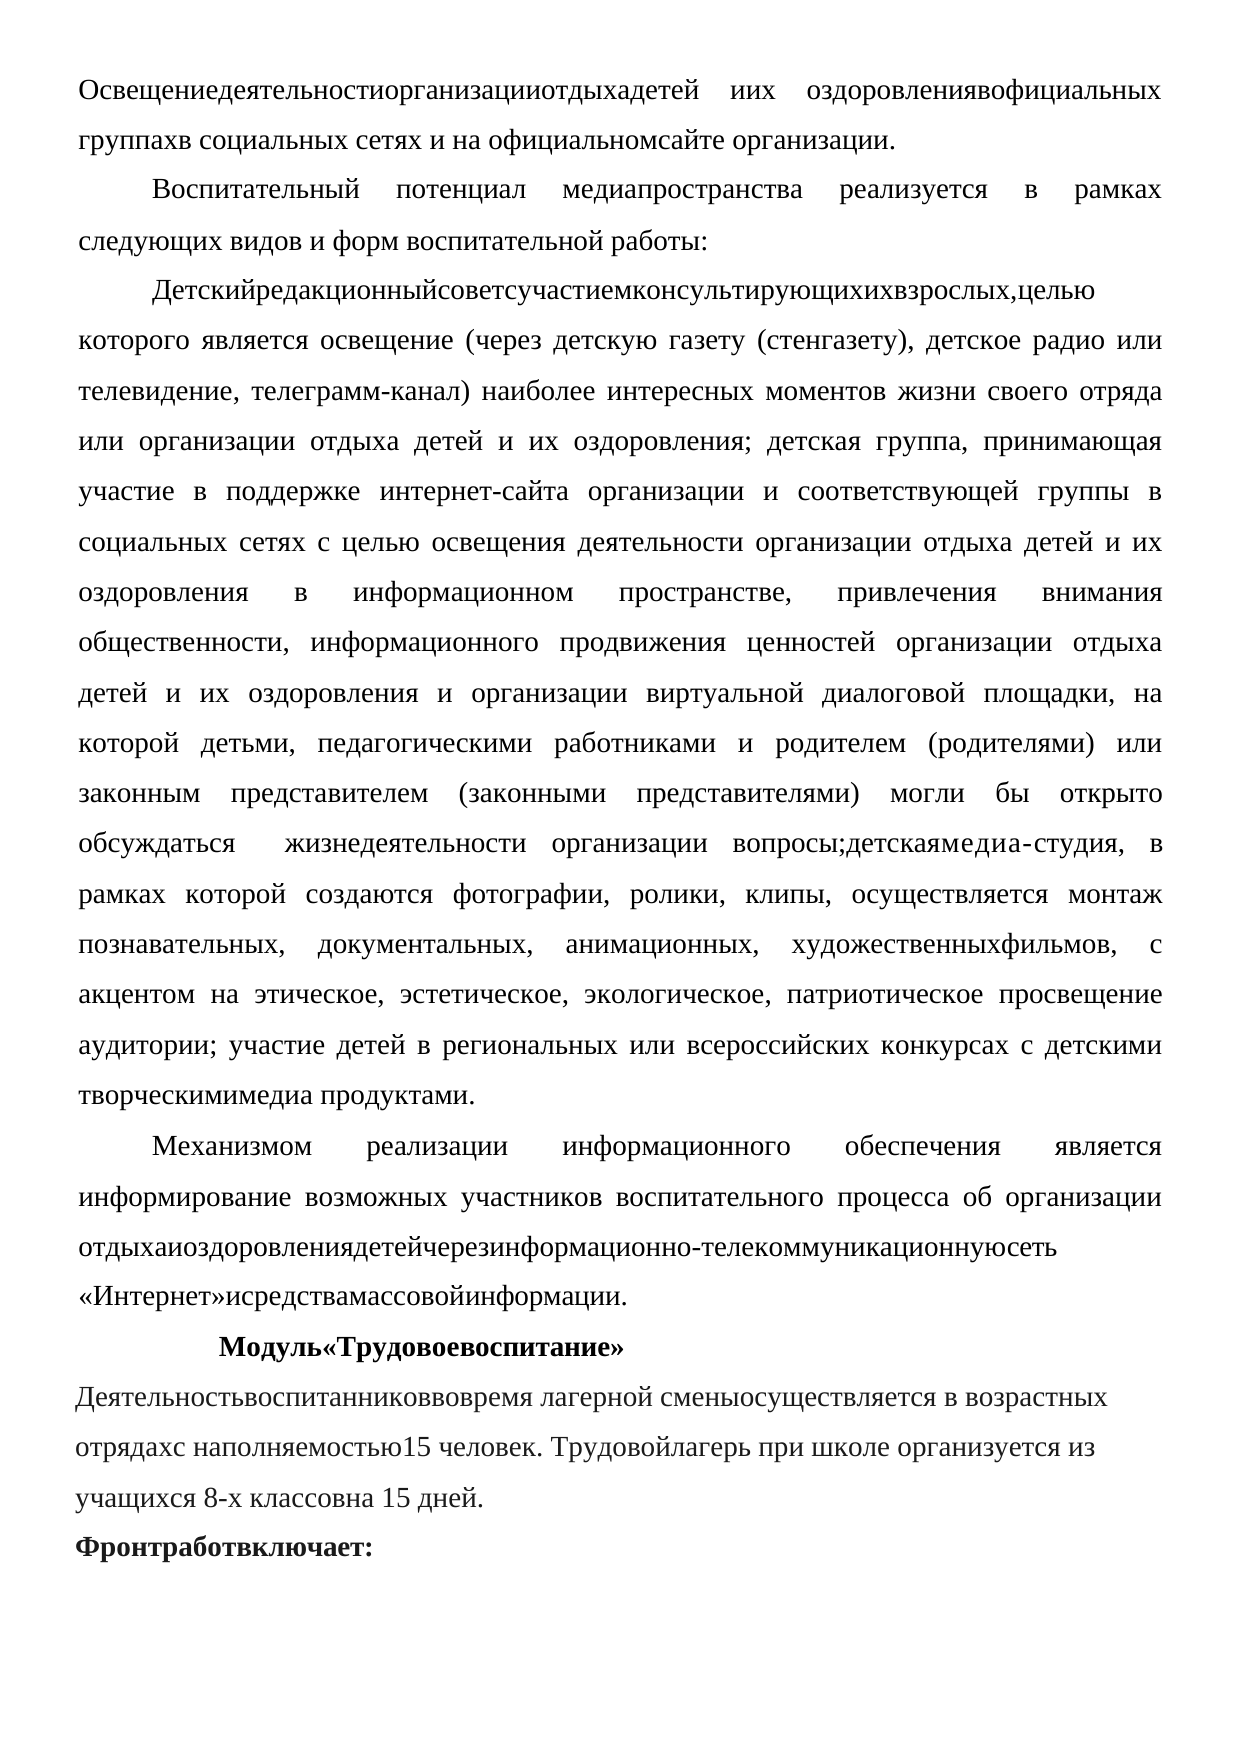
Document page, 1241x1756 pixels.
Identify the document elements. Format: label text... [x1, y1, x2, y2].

text которого является освещение (через детскую газету (стенгазету), детское радио или телевидение, телеграмм-канал) наиболее интересных моментов жизни своего отряда или организации отдыха детей и их оздоровления; детская группа, принимающая участие в поддержке интернет-сайта организации и соответствующей группы в социальных сетях с целью освещения деятельности организации отдыха детей и их оздоровления в информационном пространстве, привлечения внимания общественности, информационного продвижения ценностей организации отдыха детей и их оздоровления и организации виртуальной диалоговой площадки, на которой детьми, педагогическими работниками и родителем (родителями) или законным представителем (законными представителями) могли бы открыто обсуждаться жизнедеятельности организации вопросы;детскаямедиа-студия, в рамках которой создаются фотографии, ролики, клипы, осуществляется монтаж познавательных, документальных, анимационных, художественныхфильмов, с акцентом на этическое, эстетическое, экологическое, патриотическое просвещение аудитории; участие детей в региональных или всероссийских конкурсах с детскими творческимимедиа продуктами. [78, 322, 1163, 1111]
text Освещениедеятельностиорганизацииотдыхадетей иих оздоровлениявофициальных группахв социальных сетях и на официальномсайте организации. [78, 72, 1162, 155]
text Фронтработвключает: [75, 1531, 1181, 1563]
text «Интернет»исредствамассовойинформации. [78, 1280, 1181, 1312]
list Модуль«Трудовоевоспитание» [152, 1329, 1181, 1362]
text Воспитательный потенциал медиапространства реализуется в рамках следующих видов и форм воспитательной работы: [78, 172, 1163, 256]
text Механизмом реализации информационного обеспечения является информирование возможных участников воспитательного процесса об организации отдыхаиоздоровлениядетейчерезинформационно-телекоммуникационнуюсеть [78, 1128, 1163, 1263]
text Деятельностьвоспитанниковвовремя лагерной сменыосуществляется в возрастных отрядахс наполняемостью15 человек. Трудовойлагерь при школе организуется из учащихся 8-х классовна 15 дней. [75, 1379, 1168, 1513]
text Детскийредакционныйсоветсучастиемконсультирующихихвзрослых,целью [152, 274, 1181, 306]
